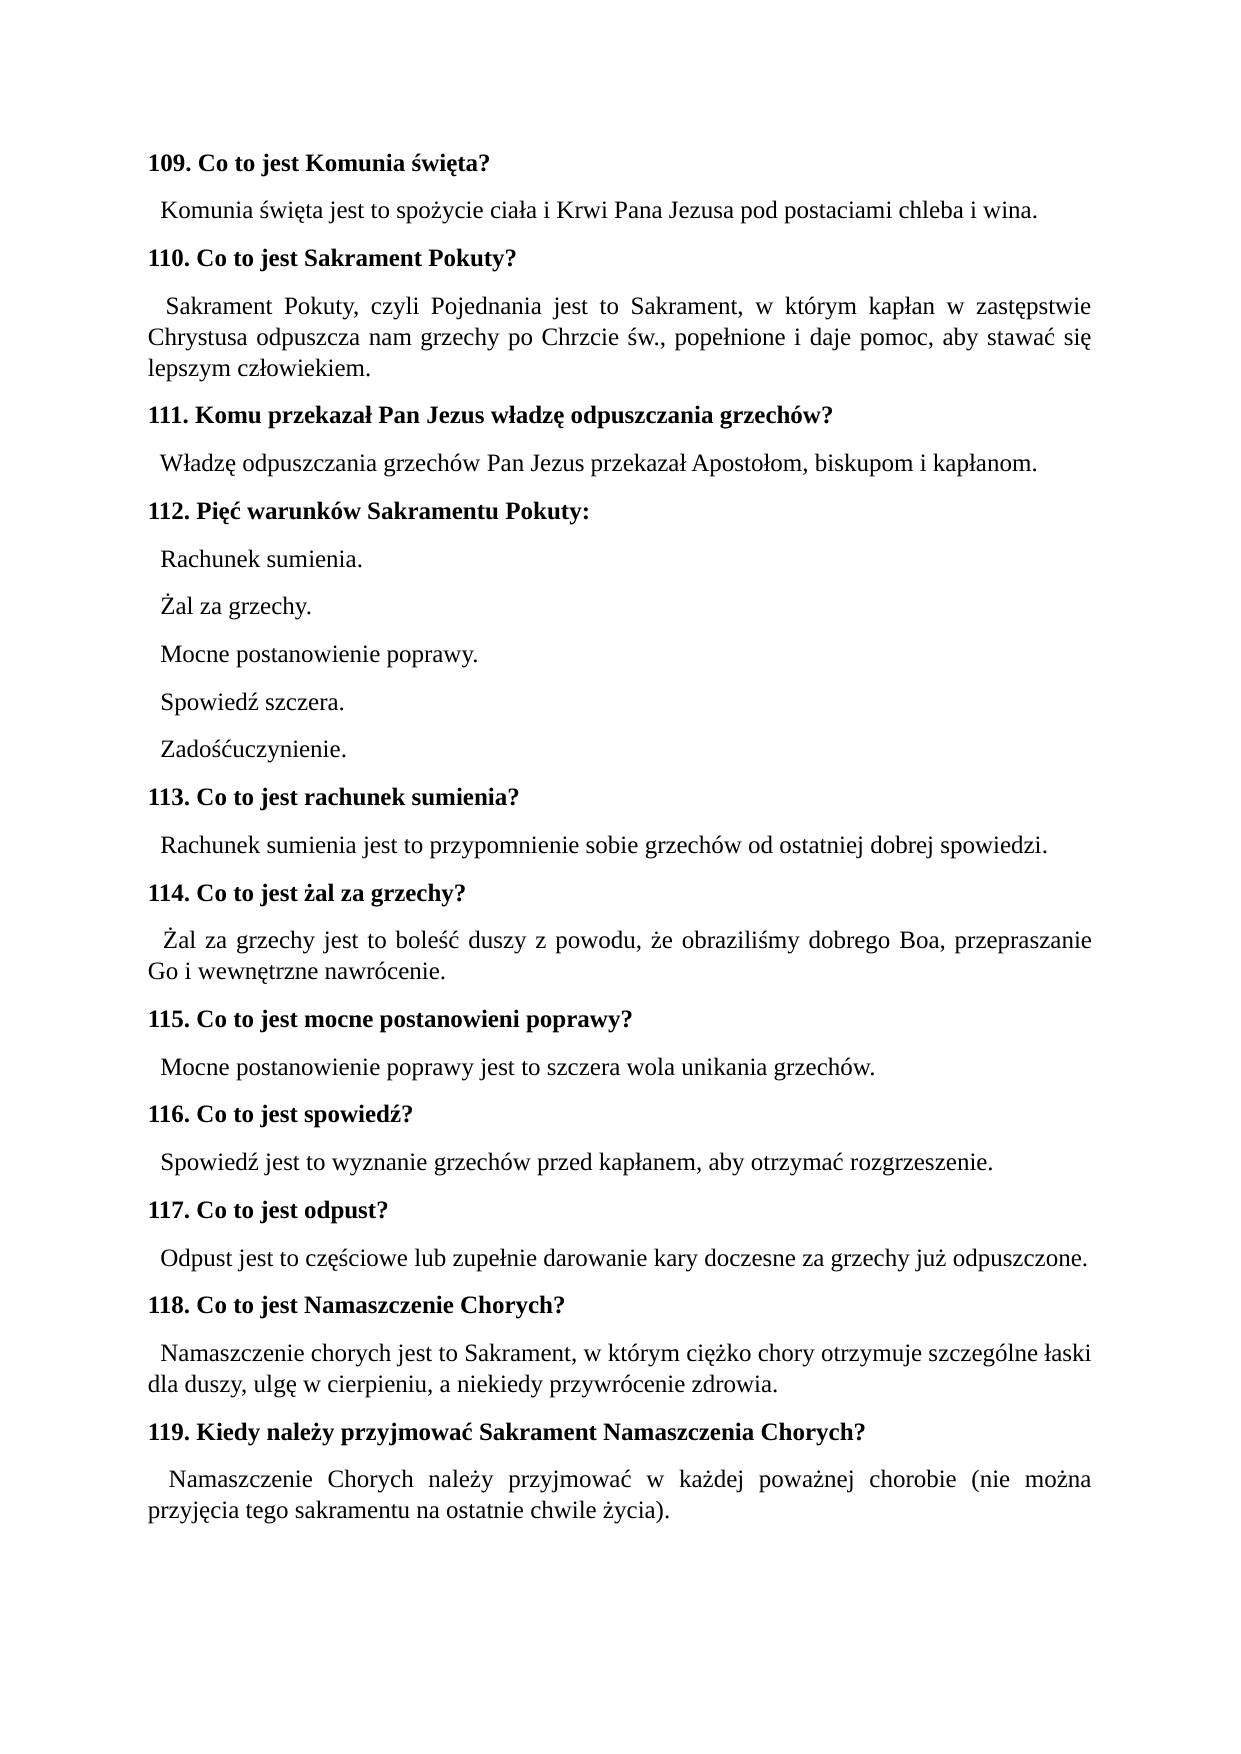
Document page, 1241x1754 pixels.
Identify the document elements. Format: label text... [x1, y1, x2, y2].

text  Mocne postanowienie poprawy jest to szczera wola unikania grzechów. [148, 1052, 1093, 1081]
text  Namaszczenie Chorych należy przyjmować w każdej poważnej chorobie (nie można przyjęcia tego sakramentu na ostatnie chwile życia). [148, 1464, 1093, 1524]
text  Komunia święta jest to spożycie ciała i Krwi Pana Jezusa pod postaciami chleba i wina. [148, 195, 1093, 224]
text  Odpust jest to częściowe lub zupełnie darowanie kary doczesne za grzechy już odpuszczone. [148, 1243, 1093, 1271]
text  Sakrament Pokuty, czyli Pojednania jest to Sakrament, w którym kapłan w zastępstwie Chrystusa odpuszcza nam grzechy po Chrzcie św., popełnione i daje pomoc, aby stawać się lepszym człowiekiem. [148, 291, 1093, 382]
text  Spowiedź jest to wyznanie grzechów przed kapłanem, aby otrzymać rozgrzeszenie. [148, 1147, 1093, 1176]
text 116. Co to jest spowiedź? [148, 1099, 1093, 1128]
text  Rachunek sumienia jest to przypomnienie sobie grzechów od ostatniej dobrej spowiedzi. [148, 830, 1093, 859]
text  Spowiedź szczera. [148, 687, 1093, 716]
text 117. Co to jest odpust? [148, 1195, 1093, 1224]
text 109. Co to jest Komunia święta? [148, 148, 1093, 176]
text  Rachunek sumienia. [148, 544, 1093, 572]
text 118. Co to jest Namaszczenie Chorych? [148, 1290, 1093, 1319]
text 113. Co to jest rachunek sumienia? [148, 782, 1093, 811]
text 112. Pięć warunków Sakramentu Pokuty: [148, 496, 1093, 525]
text  Władzę odpuszczania grzechów Pan Jezus przekazał Apostołom, biskupom i kapłanom. [148, 448, 1093, 477]
text  Żal za grzechy. [148, 591, 1093, 620]
text 114. Co to jest żal za grzechy? [148, 878, 1093, 906]
text 111. Komu przekazał Pan Jezus władzę odpuszczania grzechów? [148, 401, 1093, 429]
text 115. Co to jest mocne postanowieni poprawy? [148, 1004, 1093, 1033]
text 119. Kiedy należy przyjmować Sakrament Namaszczenia Chorych? [148, 1417, 1093, 1446]
text  Zadośćuczynienie. [148, 734, 1093, 763]
text  Żal za grzechy jest to boleść duszy z powodu, że obraziliśmy dobrego Boa, przepraszanie Go i wewnętrzne nawrócenie. [148, 925, 1093, 985]
text  Mocne postanowienie poprawy. [148, 639, 1093, 668]
text  Namaszczenie chorych jest to Sakrament, w którym ciężko chory otrzymuje szczególne łaski dla duszy, ulgę w cierpieniu, a niekiedy przywrócenie zdrowia. [148, 1338, 1093, 1398]
text 110. Co to jest Sakrament Pokuty? [148, 243, 1093, 272]
